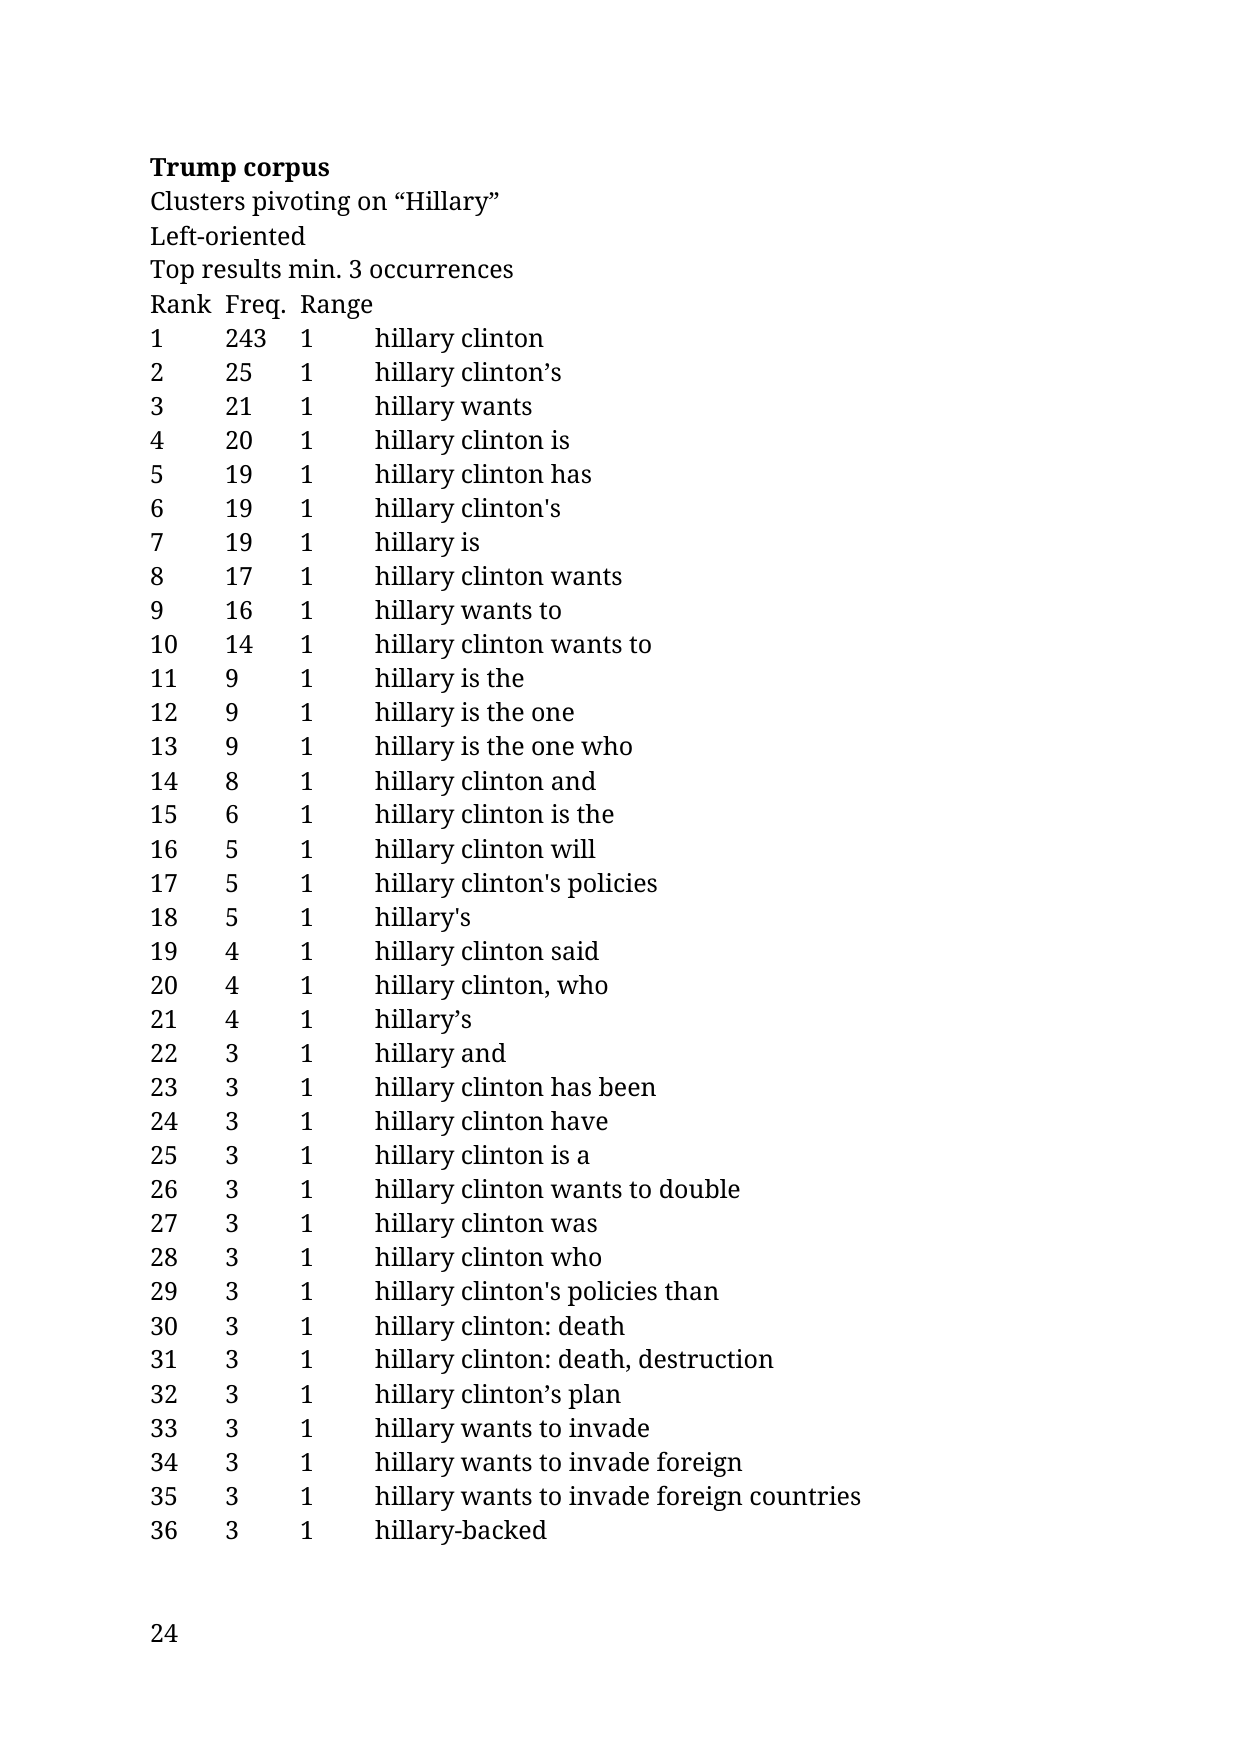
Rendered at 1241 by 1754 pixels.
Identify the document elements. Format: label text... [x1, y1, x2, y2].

text Rank Freq. Range [150, 286, 1090, 320]
text Left-oriented [150, 218, 1090, 252]
text Trump corpus [150, 150, 1090, 184]
text 12 9 1 hillary is the one [150, 695, 1090, 729]
text 5 19 1 hillary clinton has [150, 457, 1090, 491]
text 6 19 1 hillary clinton's [150, 491, 1090, 525]
text 35 3 1 hillary wants to invade foreign countries [150, 1478, 1090, 1512]
text 7 19 1 hillary is [150, 525, 1090, 559]
text 27 3 1 hillary clinton was [150, 1206, 1090, 1240]
text 18 5 1 hillary's [150, 899, 1090, 933]
text 11 9 1 hillary is the [150, 661, 1090, 695]
text 2 25 1 hillary clinton’s [150, 354, 1090, 388]
text 16 5 1 hillary clinton will [150, 831, 1090, 865]
text 21 4 1 hillary’s [150, 1002, 1090, 1036]
text 14 8 1 hillary clinton and [150, 763, 1090, 797]
text 13 9 1 hillary is the one who [150, 729, 1090, 763]
text 15 6 1 hillary clinton is the [150, 797, 1090, 831]
text 25 3 1 hillary clinton is a [150, 1138, 1090, 1172]
text Top results min. 3 occurrences [150, 252, 1090, 286]
text 1 243 1 hillary clinton [150, 320, 1090, 354]
text Clusters pivoting on “Hillary” [150, 184, 1090, 218]
text 34 3 1 hillary wants to invade foreign [150, 1444, 1090, 1478]
text 28 3 1 hillary clinton who [150, 1240, 1090, 1274]
text 33 3 1 hillary wants to invade [150, 1410, 1090, 1444]
text 17 5 1 hillary clinton's policies [150, 865, 1090, 899]
text 10 14 1 hillary clinton wants to [150, 627, 1090, 661]
text 31 3 1 hillary clinton: death, destruction [150, 1342, 1090, 1376]
text 8 17 1 hillary clinton wants [150, 559, 1090, 593]
text 3 21 1 hillary wants [150, 388, 1090, 422]
text 4 20 1 hillary clinton is [150, 422, 1090, 457]
text 20 4 1 hillary clinton, who [150, 967, 1090, 1002]
text 24 3 1 hillary clinton have [150, 1104, 1090, 1138]
text 23 3 1 hillary clinton has been [150, 1070, 1090, 1104]
text 36 3 1 hillary-backed [150, 1512, 1090, 1547]
text 26 3 1 hillary clinton wants to double [150, 1172, 1090, 1206]
text 29 3 1 hillary clinton's policies than [150, 1274, 1090, 1308]
text 22 3 1 hillary and [150, 1036, 1090, 1070]
text 9 16 1 hillary wants to [150, 593, 1090, 627]
text 32 3 1 hillary clinton’s plan [150, 1376, 1090, 1410]
text 30 3 1 hillary clinton: death [150, 1308, 1090, 1342]
text 19 4 1 hillary clinton said [150, 933, 1090, 967]
